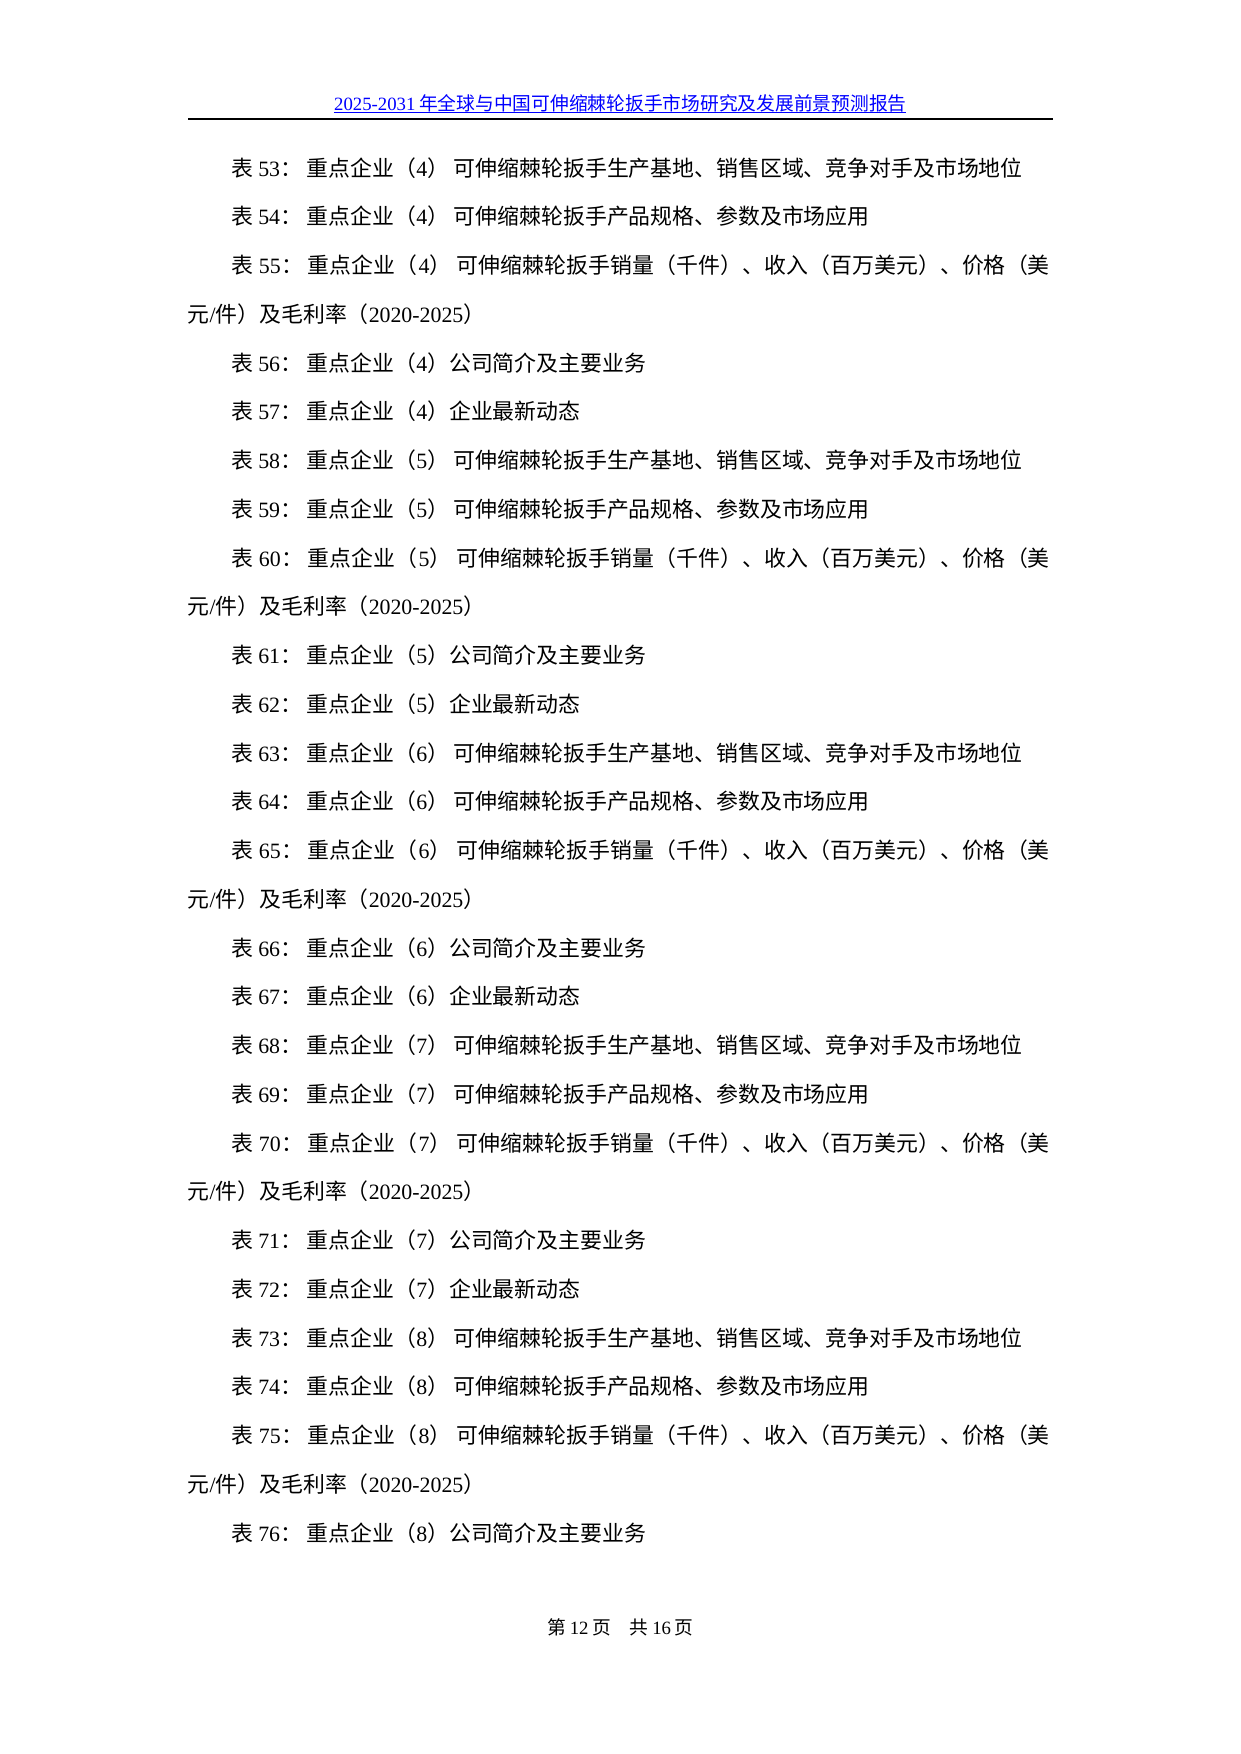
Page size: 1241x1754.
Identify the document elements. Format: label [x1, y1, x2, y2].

text [187, 150, 1053, 1548]
